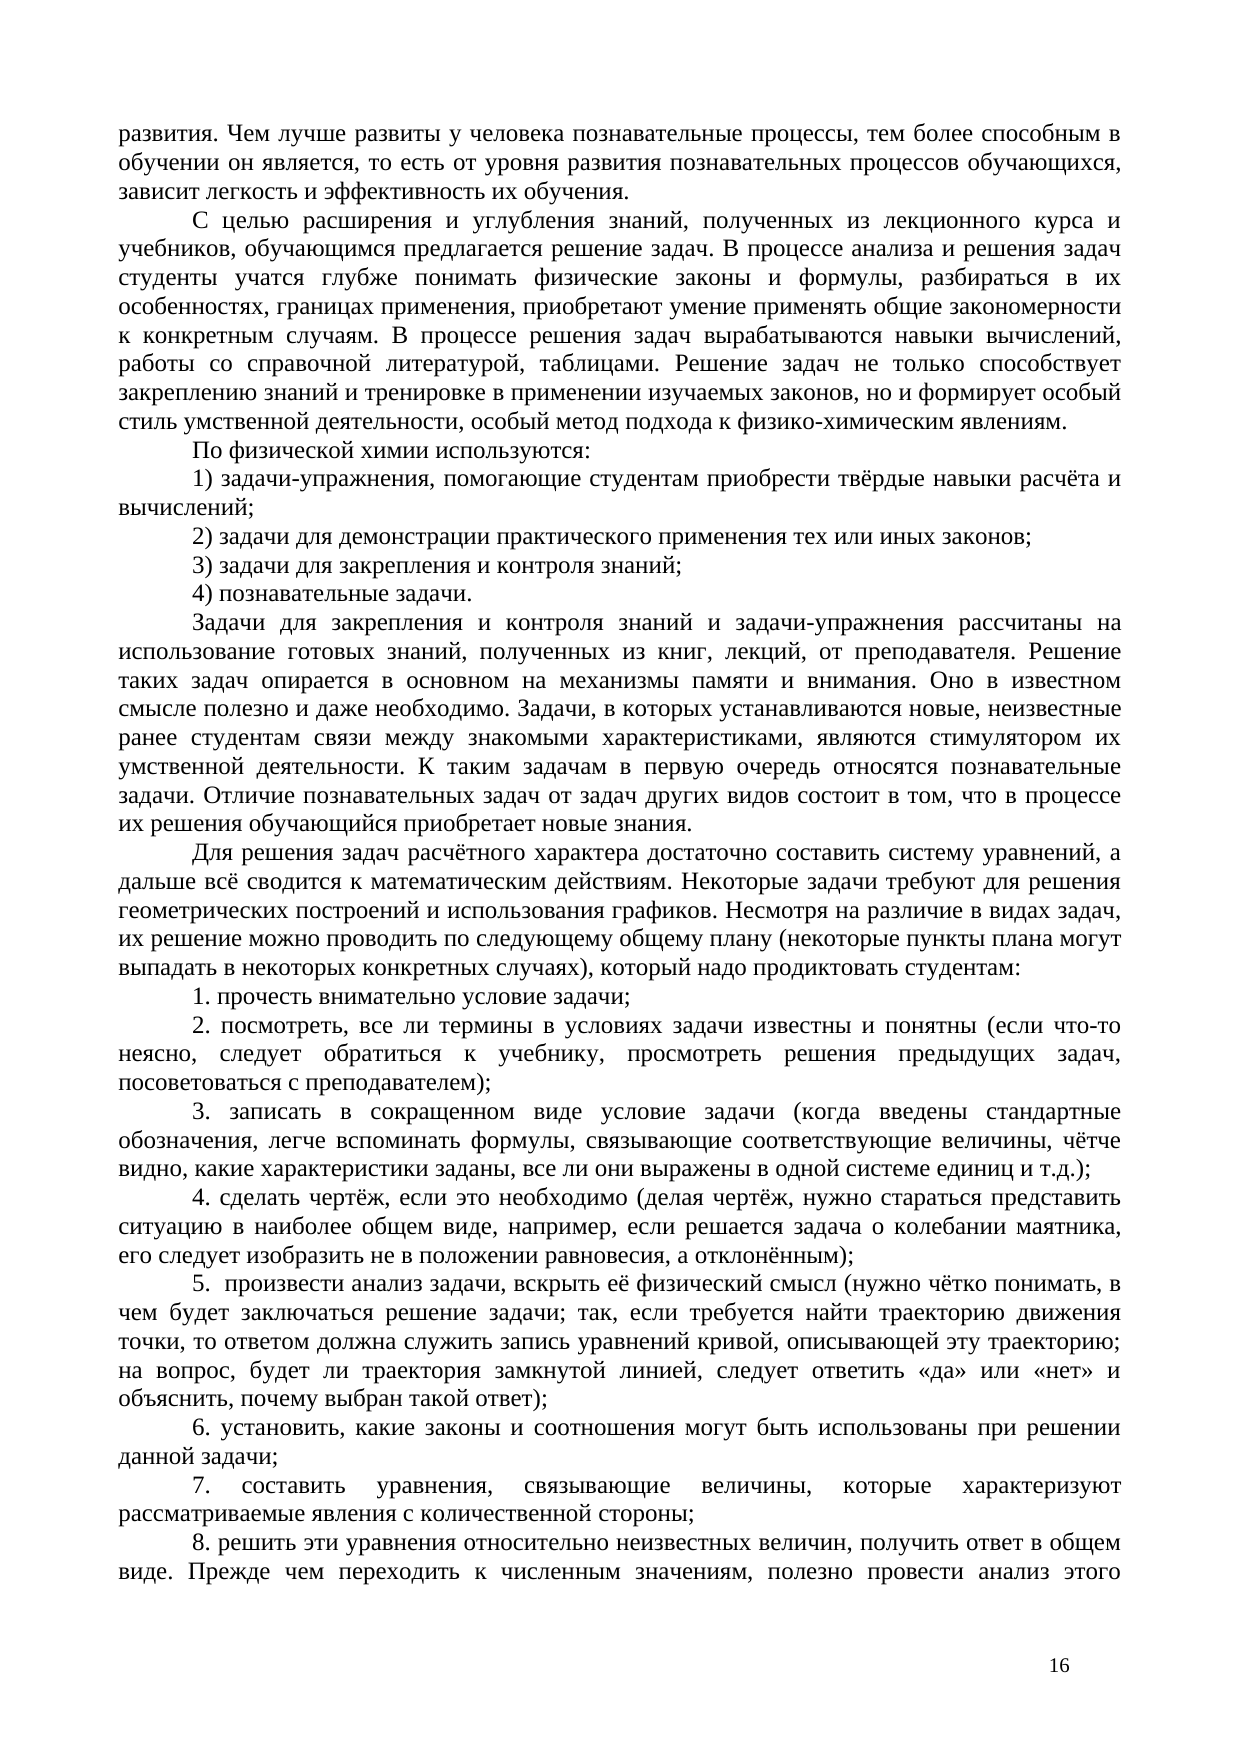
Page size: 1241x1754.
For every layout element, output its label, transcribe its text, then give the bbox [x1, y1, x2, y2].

text 1) задачи-упражнения, помогающие студентам приобрести твёрдые навыки расчёта и вычислений; [118, 463, 1122, 521]
text Задачи для закрепления и контроля знаний и задачи-упражнения рассчитаны на использование готовых знаний, полученных из книг, лекций, от преподавателя. Решение таких задач опирается в основном на механизмы памяти и внимания. Оно в известном смысле полезно и даже необходимо. Задачи, в которых устанавливаются новые, неизвестные ранее студентам связи между знакомыми характеристиками, являются стимулятором их умственной деятельности. К таким задачам в первую очередь относятся познавательные задачи. Отличие познавательных задач от задач других видов состоит в том, что в процессе их решения обучающийся приобретает новые знания. [118, 607, 1122, 837]
text Для решения задач расчётного характера достаточно составить систему уравнений, а дальше всё сводится к математическим действиям. Некоторые задачи требуют для решения геометрических построений и использования графиков. Несмотря на различие в видах задач, их решение можно проводить по следующему общему плану (некоторые пункты плана могут выпадать в некоторых конкретных случаях), который надо продиктовать студентам: [118, 837, 1122, 981]
text 1. прочесть внимательно условие задачи; [118, 981, 1122, 1010]
text 5. произвести анализ задачи, вскрыть её физический смысл (нужно чётко понимать, в чем будет заключаться решение задачи; так, если требуется найти траекторию движения точки, то ответом должна служить запись уравнений кривой, описывающей эту траекторию; на вопрос, будет ли траектория замкнутой линией, следует ответить «да» или «нет» и объяснить, почему выбран такой ответ); [118, 1268, 1122, 1412]
text 3. записать в сокращенном виде условие задачи (когда введены стандартные обозначения, легче вспоминать формулы, связывающие соответствующие величины, чётче видно, какие характеристики заданы, все ли они выражены в одной системе единиц и т.д.); [118, 1096, 1122, 1182]
text 4) познавательные задачи. [118, 578, 1122, 607]
text 4. сделать чертёж, если это необходимо (делая чертёж, нужно стараться представить ситуацию в наиболее общем виде, например, если решается задача о колебании маятника, его следует изобразить не в положении равновесия, а отклонённым); [118, 1182, 1122, 1268]
text 3) задачи для закрепления и контроля знаний; [118, 550, 1122, 578]
text 2. посмотреть, все ли термины в условиях задачи известны и понятны (если что-то неясно, следует обратиться к учебнику, просмотреть решения предыдущих задач, посоветоваться с преподавателем); [118, 1010, 1122, 1096]
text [118, 1527, 1122, 1585]
text По физической химии используются: [118, 435, 1122, 463]
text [118, 118, 1122, 205]
text 2) задачи для демонстрации практического применения тех или иных законов; [118, 521, 1122, 550]
text С целью расширения и углубления знаний, полученных из лекционного курса и учебников, обучающимся предлагается решение задач. В процессе анализа и решения задач студенты учатся глубже понимать физические законы и формулы, разбираться в их особенностях, границах применения, приобретают умение применять общие закономерности к конкретным случаям. В процессе решения задач вырабатываются навыки вычислений, работы со справочной литературой, таблицами. Решение задач не только способствует закреплению знаний и тренировке в применении изучаемых законов, но и формирует особый стиль умственной деятельности, особый метод подхода к физико-химическим явлениям. [118, 205, 1122, 435]
text 6. установить, какие законы и соотношения могут быть использованы при решении данной задачи; [118, 1412, 1122, 1470]
text 7. составить уравнения, связывающие величины, которые характеризуют рассматриваемые явления с количественной стороны; [118, 1470, 1122, 1527]
